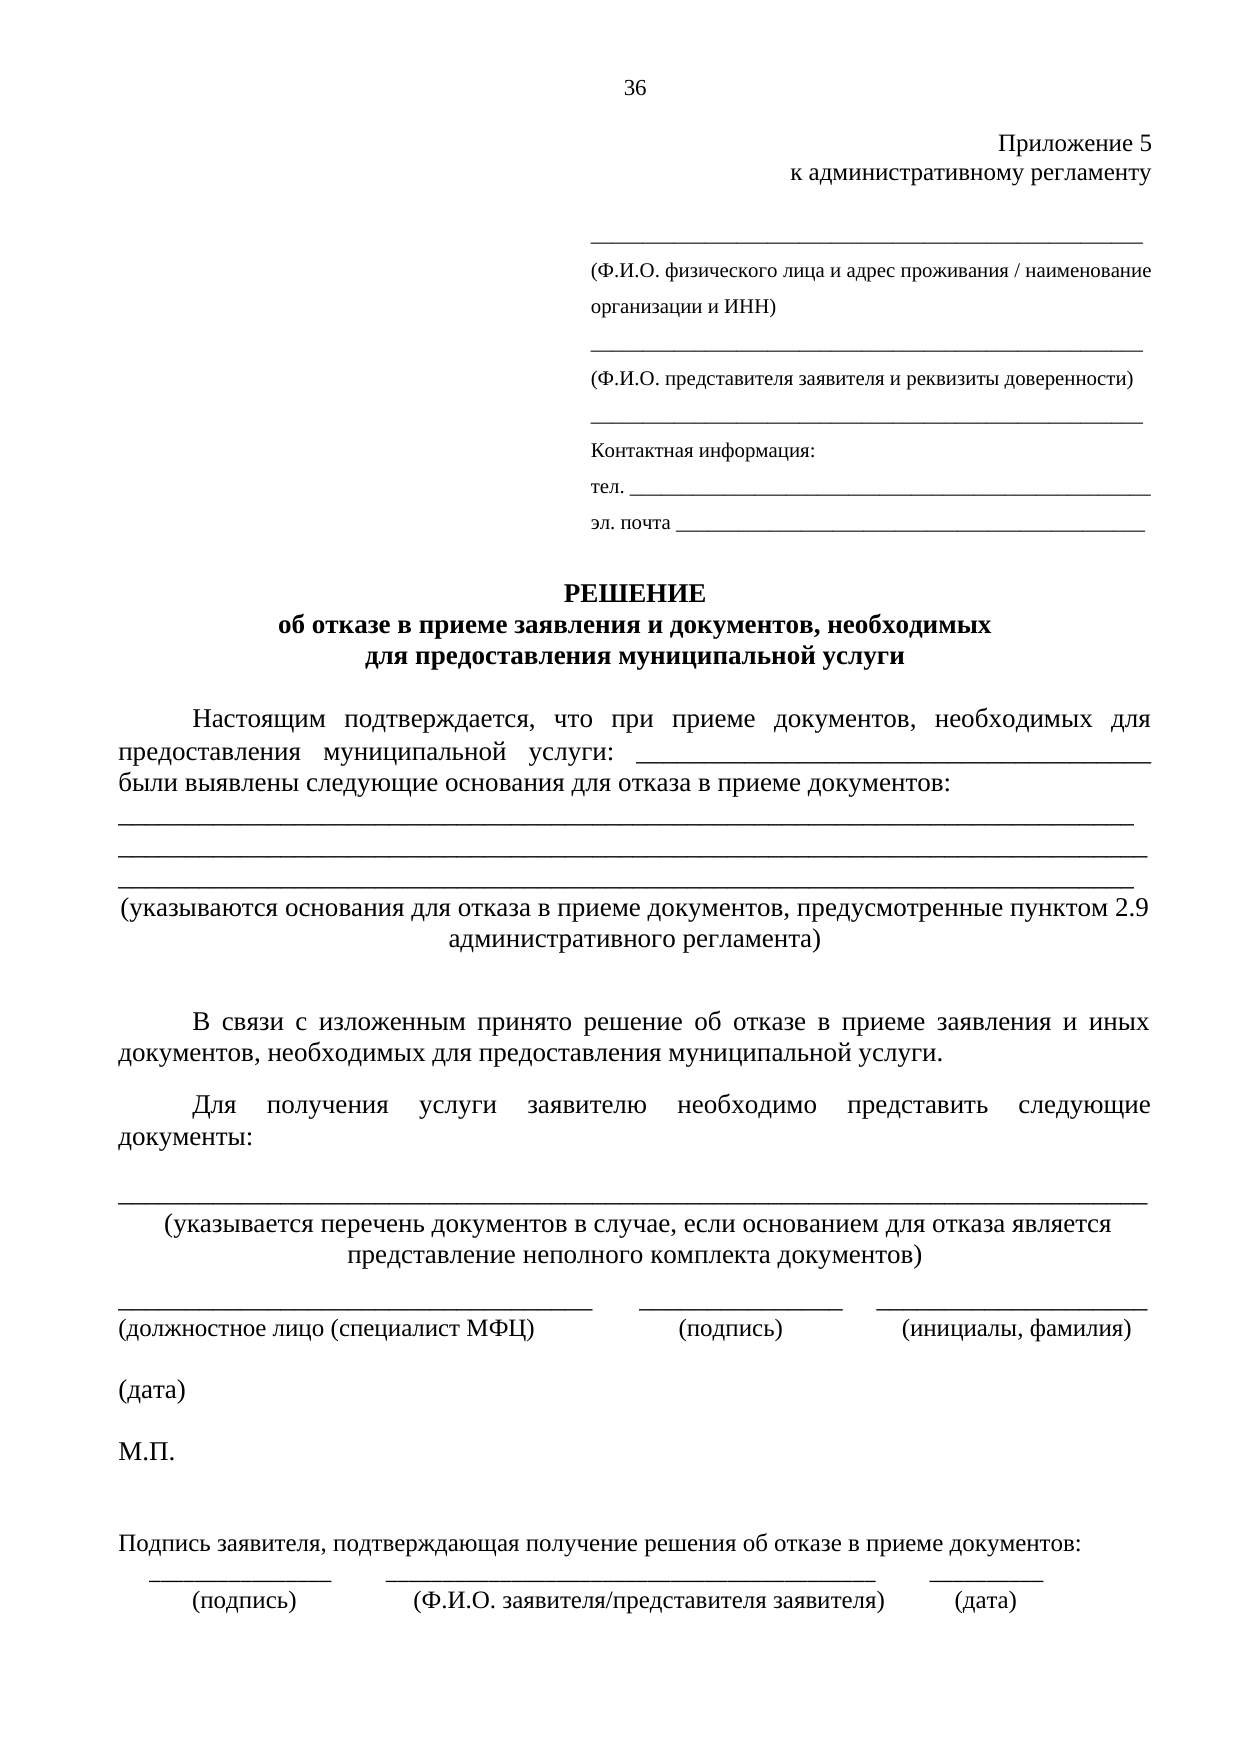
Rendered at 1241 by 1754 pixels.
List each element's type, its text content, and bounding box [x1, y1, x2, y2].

text (Ф.И.О. физического лица и адрес проживания / наименование организации и ИНН) [591, 258, 1152, 318]
text эл. почта _____________________________________________ [591, 510, 1152, 534]
text ___________________________________ _______________ ____________________ [118, 1282, 1152, 1313]
text (дата) [118, 1373, 1152, 1404]
text В связи с изложенным принято решение об отказе в приеме заявления и иных документов, необходимых для предоставления муниципальной услуги. [118, 1005, 1152, 1068]
text _____________________________________________________ [591, 402, 1152, 426]
text (должностное лицо (специалист МФЦ) (подпись) (инициалы, фамилия) [118, 1313, 1152, 1342]
text (указываются основания для отказа в приеме документов, предусмотренные пунктом 2.9 административного регламента) [118, 891, 1152, 953]
text Для получения услуги заявителю необходимо представить следующие документы: [118, 1088, 1152, 1151]
text М.П. [118, 1435, 1152, 1466]
text Контактная информация: [591, 438, 1152, 462]
text к административному регламенту [118, 157, 1152, 186]
text тел. __________________________________________________ [591, 474, 1152, 498]
text ____________________________________________________________________________ [118, 1176, 1152, 1207]
text ________________ ___________________________________________ __________ [118, 1557, 1152, 1585]
text об отказе в приеме заявления и документов, необходимых для предоставления муниципальной услуги [118, 608, 1152, 671]
text Подпись заявителя, подтверждающая получение решения об отказе в приеме документов: [118, 1528, 1152, 1557]
text _______________________________________________________________________________________________________________________________________________________ [118, 829, 1152, 891]
text представление неполного комплекта документов) [118, 1238, 1152, 1269]
text Приложение 5 [118, 128, 1152, 157]
text (подпись) (Ф.И.О. заявителя/представителя заявителя) (дата) [118, 1585, 1152, 1614]
text ___________________________________________________________________________ [118, 798, 1152, 829]
text РЕШЕНИЕ [118, 577, 1152, 608]
text _____________________________________________________ [591, 330, 1152, 354]
text (Ф.И.О. представителя заявителя и реквизиты доверенности) [591, 366, 1152, 390]
text (указывается перечень документов в случае, если основанием для отказа является [118, 1207, 1152, 1238]
text _____________________________________________________ [591, 222, 1152, 246]
text Настоящим подтверждается, что при приеме документов, необходимых для предоставления муниципальной услуги: ______________________________________ были выявлены следующие основания для отказа в приеме документов: [118, 702, 1152, 798]
